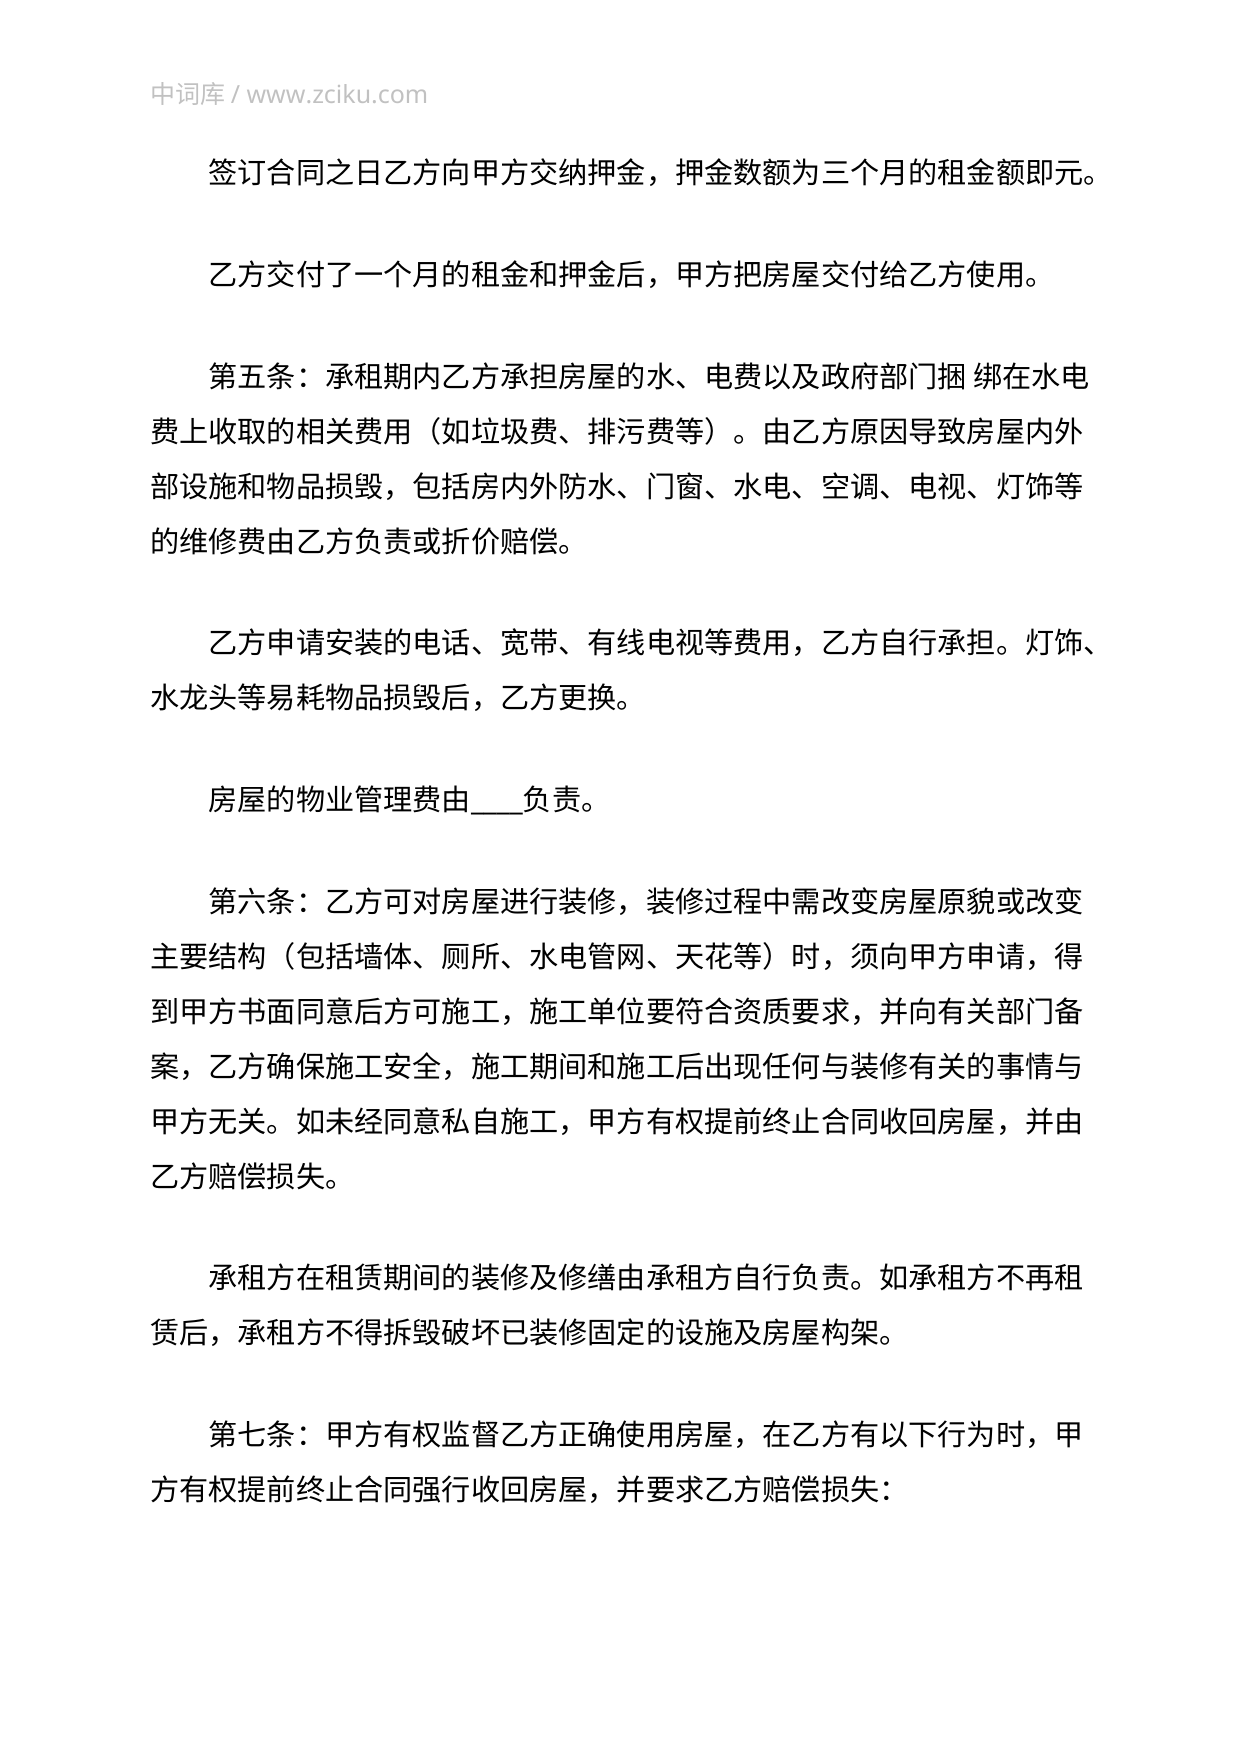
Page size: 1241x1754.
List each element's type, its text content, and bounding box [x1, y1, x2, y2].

text 乙方交付了一个月的租金和押金后，甲方把房屋交付给乙方使用。 [150, 252, 1090, 294]
text 第七条：甲方有权监督乙方正确使用房屋，在乙方有以下行为时，甲方有权提前终止合同强行收回房屋，并要求乙方赔偿损失： [150, 1412, 1090, 1509]
text 签订合同之日乙方向甲方交纳押金，押金数额为三个月的租金额即元。 [150, 150, 1090, 192]
text 承租方在租赁期间的装修及修缮由承租方自行负责。如承租方不再租赁后，承租方不得拆毁破坏已装修固定的设施及房屋构架。 [150, 1255, 1090, 1352]
text 房屋的物业管理费由____负责。 [150, 777, 1090, 819]
text 乙方申请安装的电话、宽带、有线电视等费用，乙方自行承担。灯饰、水龙头等易耗物品损毁后，乙方更换。 [150, 620, 1090, 717]
text 第六条：乙方可对房屋进行装修，装修过程中需改变房屋原貌或改变主要结构（包括墙体、厕所、水电管网、天花等）时，须向甲方申请，得到甲方书面同意后方可施工，施工单位要符合资质要求，并向有关部门备案，乙方确保施工安全，施工期间和施工后出现任何与装修有关的事情与甲方无关。如未经同意私自施工，甲方有权提前终止合同收回房屋，并由乙方赔偿损失。 [150, 879, 1090, 1195]
text 第五条：承租期内乙方承担房屋的水、电费以及政府部门捆 绑在水电费上收取的相关费用（如垃圾费、排污费等）。由乙方原因导致房屋内外部设施和物品损毁，包括房内外防水、门窗、水电、空调、电视、灯饰等的维修费由乙方负责或折价赔偿。 [150, 353, 1090, 561]
